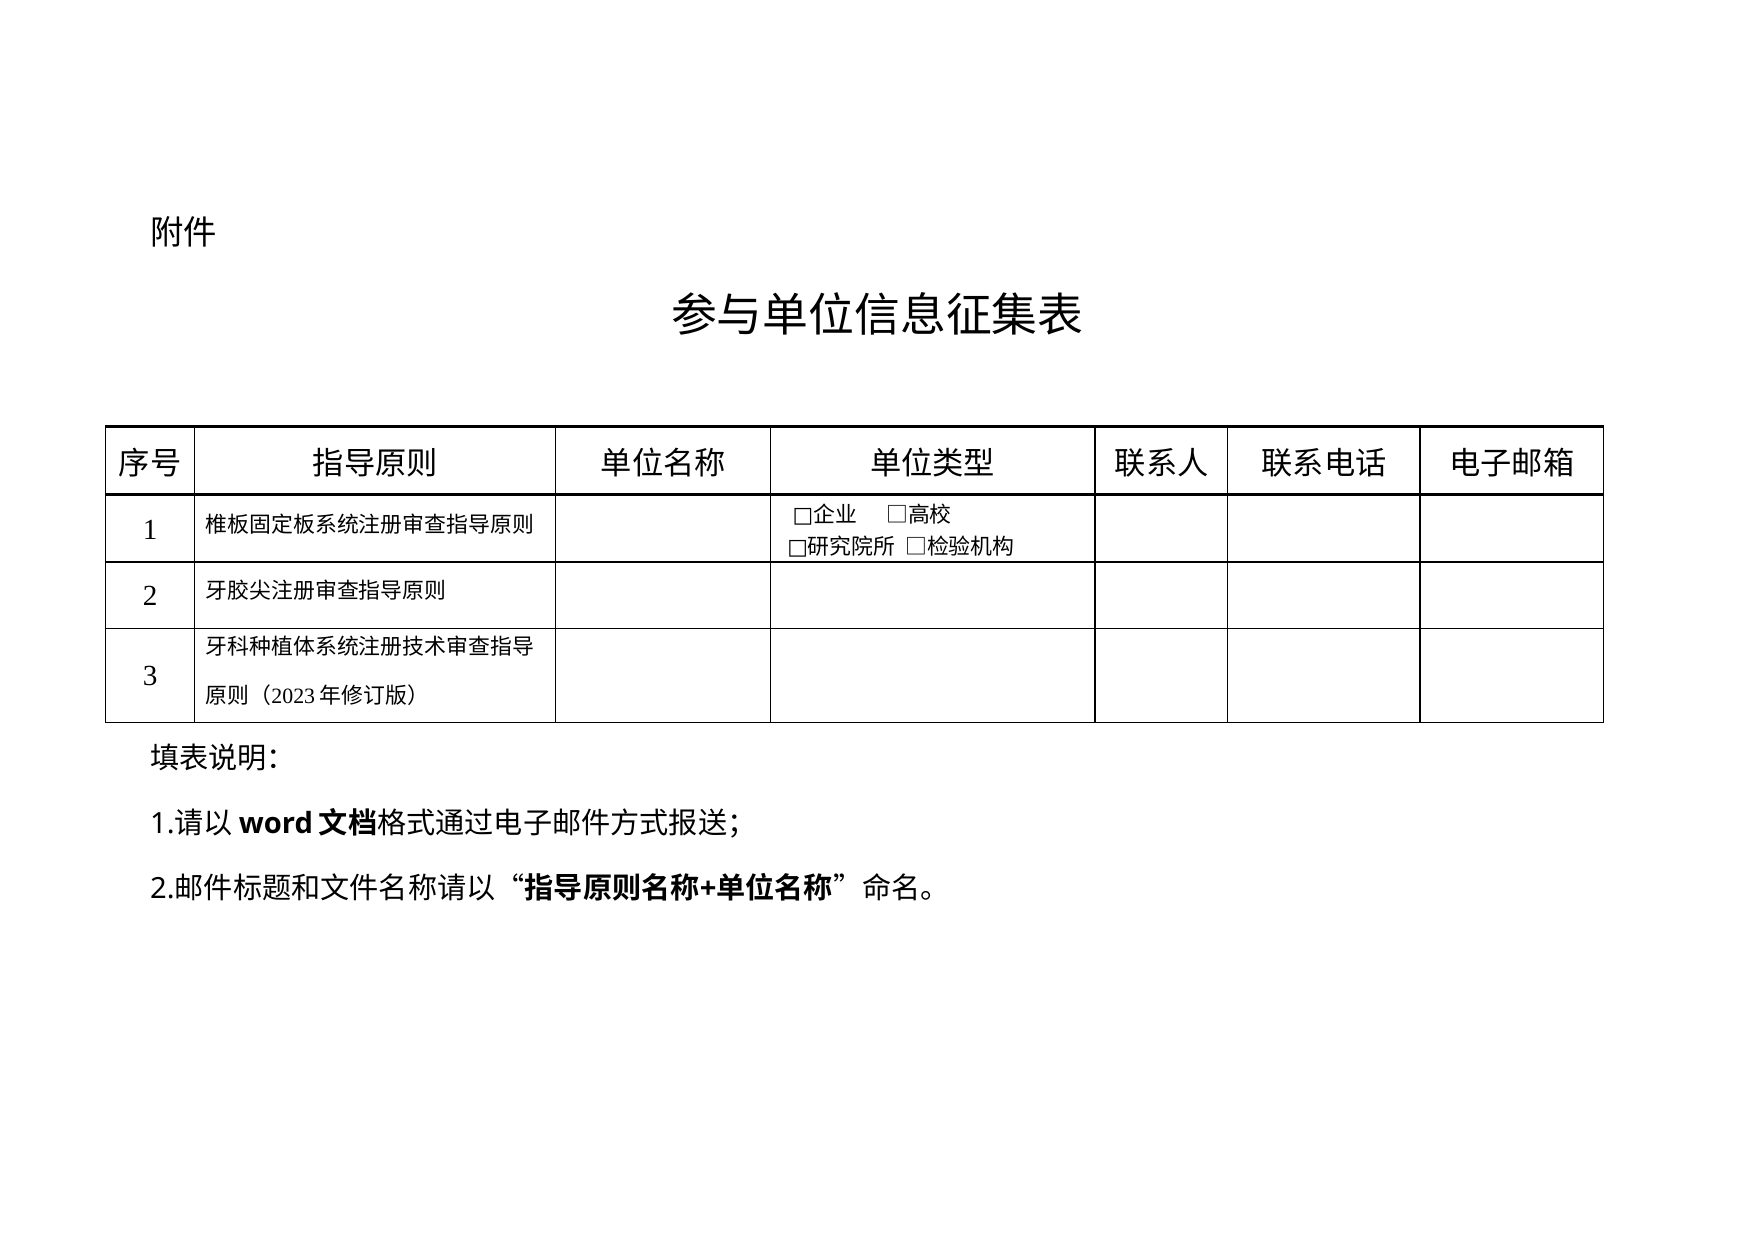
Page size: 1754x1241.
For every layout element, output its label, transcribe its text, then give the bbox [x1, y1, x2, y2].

table_cell [1228, 563, 1419, 627]
table_cell 牙科种植体系统注册技术审查指导原则（2023年修订版） [195, 629, 555, 722]
table_cell [1096, 563, 1227, 627]
table_cell 牙胶尖注册审查指导原则 [195, 563, 555, 627]
table_header 联系人 [1096, 428, 1227, 493]
table_cell [1421, 563, 1603, 627]
table_cell 1 [106, 496, 194, 561]
table_cell [1228, 629, 1419, 722]
table_header 序号 [106, 428, 194, 493]
text 2.邮件标题和文件名称请以“指导原则名称+单位名称”命名。 [150, 853, 1604, 918]
table_header 电子邮箱 [1421, 428, 1603, 493]
table_header 单位名称 [556, 428, 770, 493]
table_cell [556, 496, 770, 561]
table_cell [1228, 496, 1419, 561]
text 填表说明： [150, 723, 1604, 788]
table_cell [1421, 629, 1603, 722]
table_cell [556, 629, 770, 722]
text 参与单位信息征集表 [150, 263, 1604, 360]
table_cell 3 [106, 629, 194, 722]
table_cell 2 [106, 563, 194, 627]
table_cell [1096, 629, 1227, 722]
table_cell 椎板固定板系统注册审查指导原则 [195, 496, 555, 561]
text 1.请以word文档格式通过电子邮件方式报送； [150, 788, 1604, 853]
table_header 联系电话 [1228, 428, 1419, 493]
table_cell [1096, 496, 1227, 561]
table_cell [771, 563, 1094, 627]
table_cell □企业 □高校 □研究院所 □检验机构 [771, 496, 1094, 561]
text 附件 [150, 198, 1604, 263]
table_cell [556, 563, 770, 627]
table_header 指导原则 [195, 428, 555, 493]
table_cell [771, 629, 1094, 722]
table_header 单位类型 [771, 428, 1094, 493]
table_cell [1421, 496, 1603, 561]
